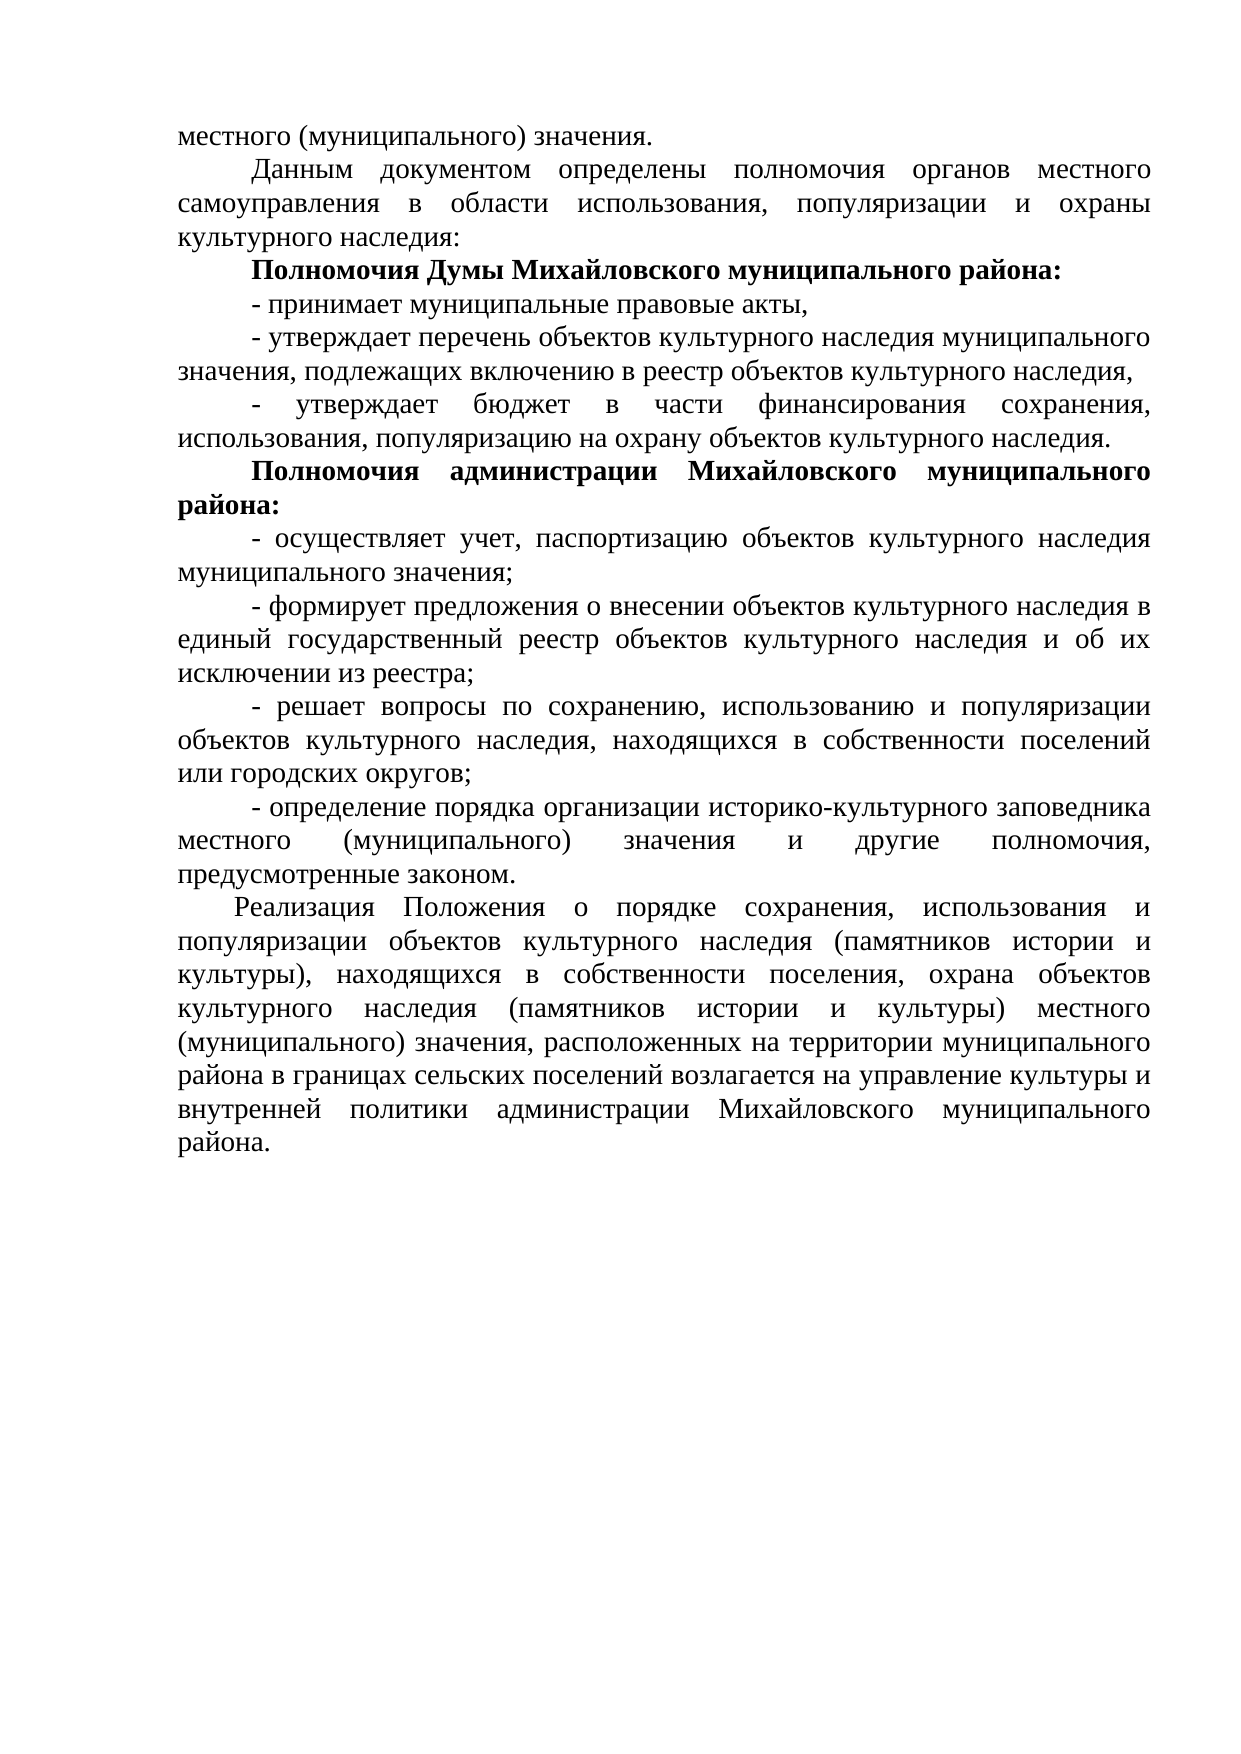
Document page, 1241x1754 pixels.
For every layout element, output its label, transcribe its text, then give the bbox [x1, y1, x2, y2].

text Полномочия Думы Михайловского муниципального района: [177, 252, 1152, 286]
text - формирует предложения о внесении объектов культурного наследия в единый государственный реестр объектов культурного наследия и об их исключении из реестра; [177, 588, 1152, 688]
text - утверждает бюджет в части финансирования сохранения, использования, популяризацию на охрану объектов культурного наследия. [177, 386, 1152, 453]
text - утверждает перечень объектов культурного наследия муниципального значения, подлежащих включению в реестр объектов культурного наследия, [177, 319, 1152, 386]
text Полномочия администрации Михайловского муниципального района: [177, 453, 1152, 521]
text Реализация Положения о порядке сохранения, использования и популяризации объектов культурного наследия (памятников истории и культуры), находящихся в собственности поселения, охрана объектов культурного наследия (памятников истории и культуры) местного (муниципального) значения, расположенных на территории муниципального района в границах сельских поселений возлагается на управление культуры и внутренней политики администрации Михайловского муниципального района. [177, 889, 1152, 1158]
text - осуществляет учет, паспортизацию объектов культурного наследия муниципального значения; [177, 521, 1152, 588]
text - решает вопросы по сохранению, использованию и популяризации объектов культурного наследия, находящихся в собственности поселений или городских округов; [177, 688, 1152, 789]
text - принимает муниципальные правовые акты, [177, 286, 1152, 319]
text Данным документом определены полномочия органов местного самоуправления в области использования, популяризации и охраны культурного наследия: [177, 152, 1152, 252]
text - определение порядка организации историко-культурного заповедника местного (муниципального) значения и другие полномочия, предусмотренные законом. [177, 789, 1152, 889]
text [177, 118, 1152, 152]
